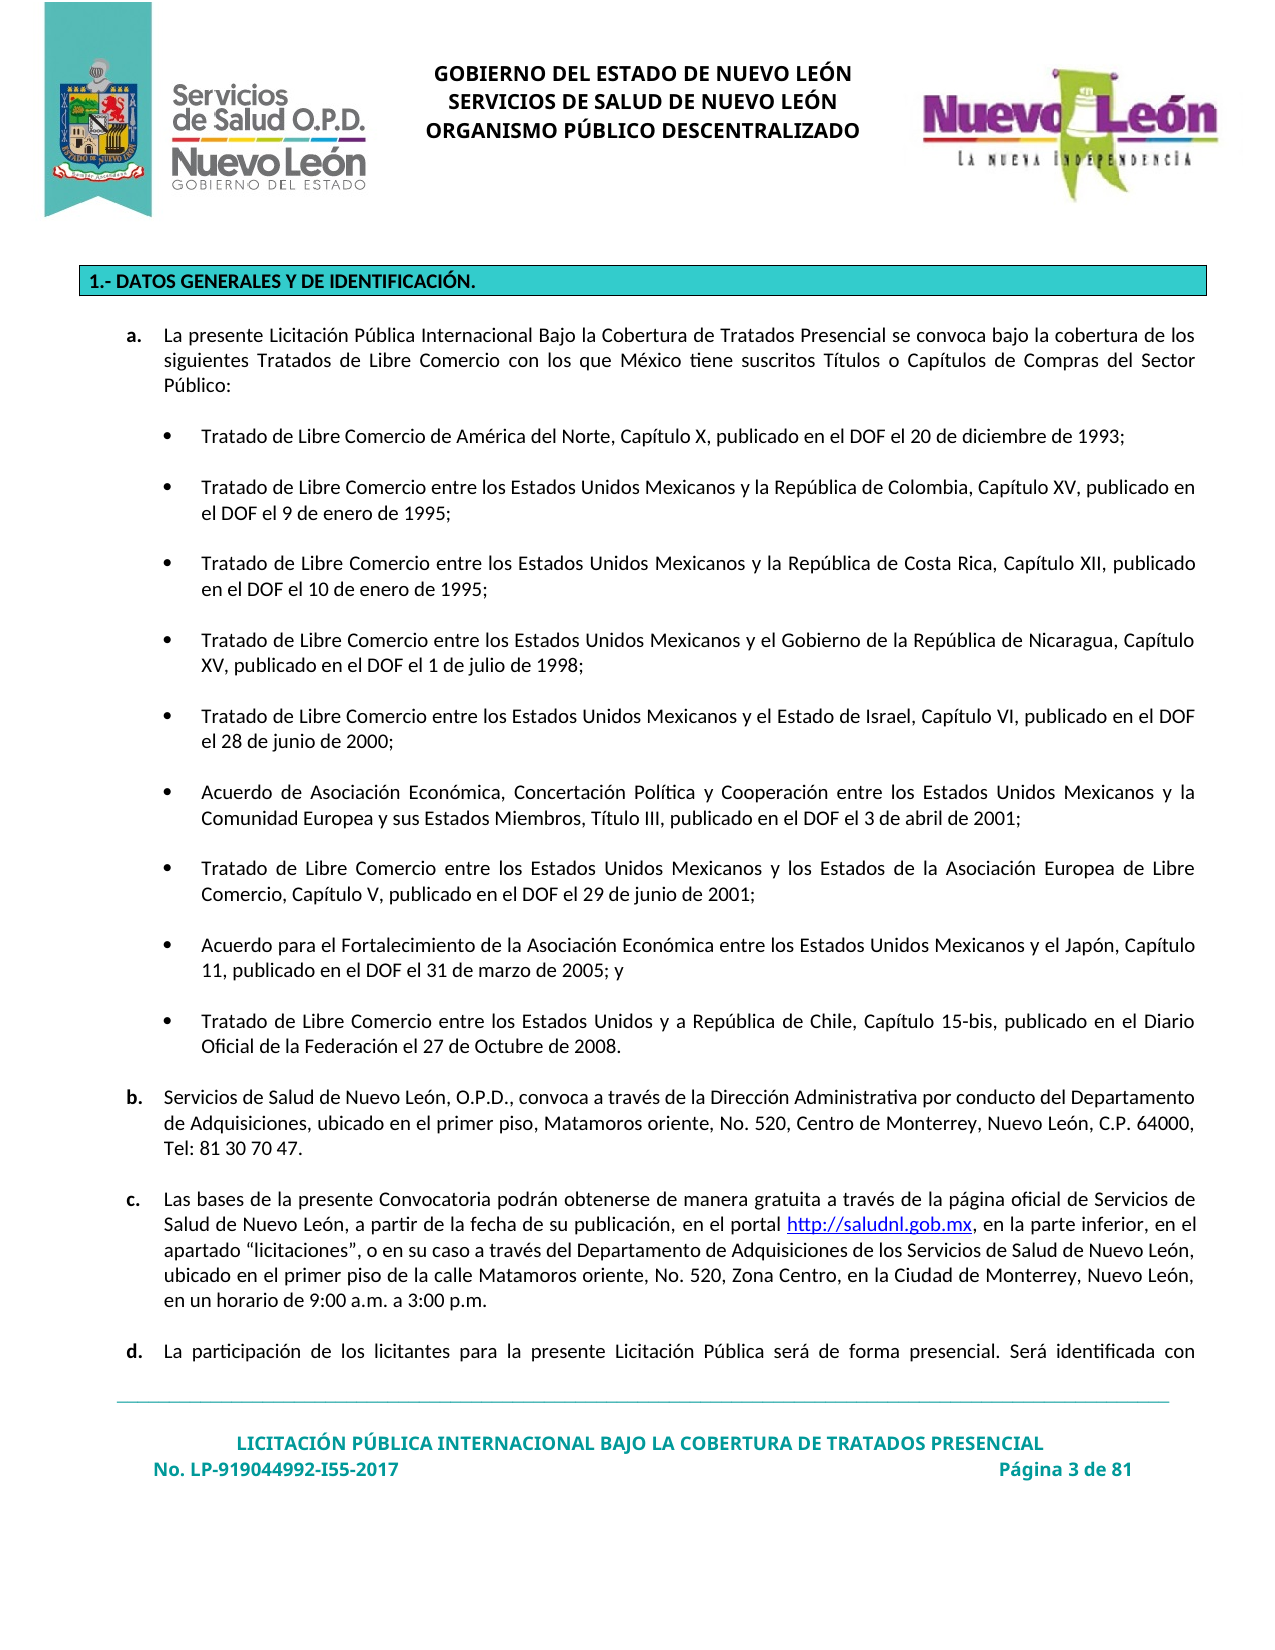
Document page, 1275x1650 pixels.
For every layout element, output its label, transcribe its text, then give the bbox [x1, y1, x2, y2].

list Servicios de Salud de Nuevo León, O.P.D., convoca a través de la Dirección Administrativa por conducto del Departamento de Adquisiciones, ubicado en el primer piso, Matamoros oriente, No. 520, Centro de Monterrey, Nuevo León, C.P. 64000, Tel: 81 30 70 47. [126, 1084, 1197, 1161]
list Tratado de Libre Comercio entre los Estados Unidos Mexicanos y el Gobierno de la República de Nicaragua, Capítulo XV, publicado en el DOF el 1 de julio de 1998; [164, 627, 1197, 678]
list La presente Licitación Pública Internacional Bajo la Cobertura de Tratados Presencial se convoca bajo la cobertura de los siguientes Tratados de Libre Comercio con los que México tiene suscritos Títulos o Capítulos de Compras del Sector Público: [126, 322, 1197, 398]
list Tratado de Libre Comercio entre los Estados Unidos Mexicanos y la República de Costa Rica, Capítulo XII, publicado en el DOF el 10 de enero de 1995; [164, 551, 1197, 601]
picture [15, 2, 1249, 229]
list Tratado de Libre Comercio entre los Estados Unidos Mexicanos y los Estados de la Asociación Europea de Libre Comercio, Capítulo V, publicado en el DOF el 29 de junio de 2001; [164, 856, 1197, 906]
text 1.- DATOS GENERALES Y DE IDENTIFICACIÓN. [80, 266, 1206, 295]
list Tratado de Libre Comercio entre los Estados Unidos Mexicanos y la República de Colombia, Capítulo XV, publicado en el DOF el 9 de enero de 1995; [164, 474, 1197, 525]
list Tratado de Libre Comercio de América del Norte, Capítulo X, publicado en el DOF el 20 de diciembre de 1993; [164, 423, 1197, 449]
list Acuerdo de Asociación Económica, Concertación Política y Cooperación entre los Estados Unidos Mexicanos y la Comunidad Europea y sus Estados Miembros, Título III, publicado en el DOF el 3 de abril de 2001; [164, 779, 1197, 830]
list Acuerdo para el Fortalecimiento de la Asociación Económica entre los Estados Unidos Mexicanos y el Japón, Capítulo 11, publicado en el DOF el 31 de marzo de 2005; y [164, 932, 1197, 983]
list Las bases de la presente Convocatoria podrán obtenerse de manera gratuita a través de la página oficial de Servicios de Salud de Nuevo León, a partir de la fecha de su publicación, en el portal http://saludnl.gob.mx, en la parte inferior, en el apartado “licitaciones”, o en su caso a través del Departamento de Adquisiciones de los Servicios de Salud de Nuevo León, ubicado en el primer piso de la calle Matamoros oriente, No. 520, Zona Centro, en la Ciudad de Monterrey, Nuevo León, en un horario de 9:00 a.m. a 3:00 p.m. [126, 1186, 1197, 1313]
list Tratado de Libre Comercio entre los Estados Unidos Mexicanos y el Estado de Israel, Capítulo VI, publicado en el DOF el 28 de junio de 2000; [164, 703, 1197, 754]
list Tratado de Libre Comercio entre los Estados Unidos y a República de Chile, Capítulo 15-bis, publicado en el Diario Oficial de la Federación el 27 de Octubre de 2008. [164, 1008, 1197, 1059]
